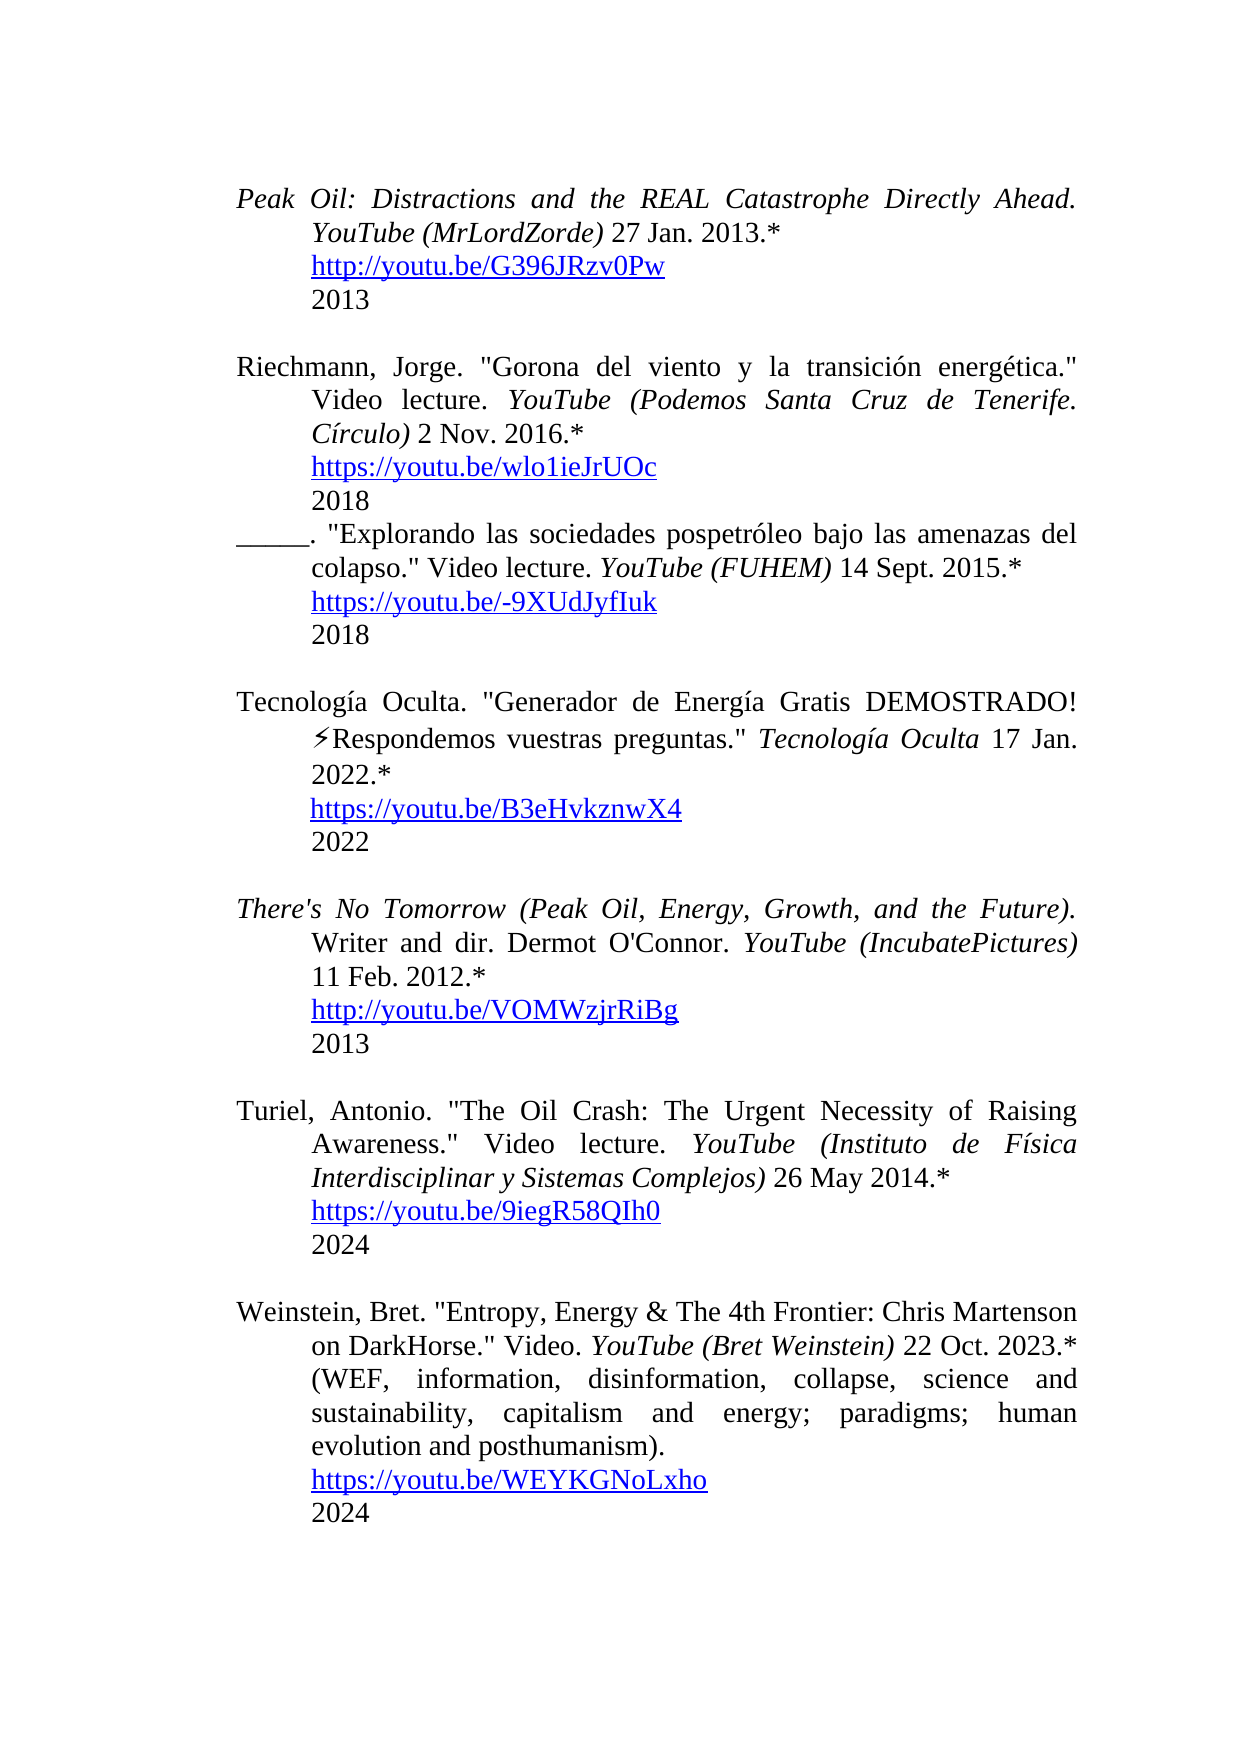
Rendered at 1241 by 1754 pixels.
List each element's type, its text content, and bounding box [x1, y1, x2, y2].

text There's No Tomorrow (Peak Oil, Energy, Growth, and the Future). Writer and dir. Dermot O'Connor. YouTube (IncubatePictures) 11 Feb. 2012.* [236, 892, 1078, 992]
text 2018 [236, 483, 1078, 517]
text _____. "Explorando las sociedades pospetróleo bajo las amenazas del colapso." Video lecture. YouTube (FUHEM) 14 Sept. 2015.* [236, 517, 1078, 584]
text 2013 [236, 282, 1078, 315]
text https://youtu.be/9iegR58QIh0 [236, 1193, 1078, 1227]
text https://youtu.be/wlo1ieJrUOc [236, 449, 1078, 483]
text Riechmann, Jorge. "Gorona del viento y la transición energética." Video lecture. YouTube (Podemos Santa Cruz de Tenerife. Círculo) 2 Nov. 2016.* [236, 349, 1078, 449]
text http://youtu.be/G396JRzv0Pw [236, 248, 1078, 282]
text https://youtu.be/WEYKGNoLxho [311, 1462, 1078, 1495]
text Tecnología Oculta. "Generador de Energía Gratis DEMOSTRADO!⚡Respondemos vuestras preguntas." Tecnología Oculta 17 Jan. 2022.* [236, 684, 1078, 791]
text 2022 [236, 824, 1078, 858]
text Turiel, Antonio. "The Oil Crash: The Urgent Necessity of Raising Awareness." Video lecture. YouTube (Instituto de Física Interdisciplinar y Sistemas Complejos) 26 May 2014.* [236, 1093, 1078, 1193]
text https://youtu.be/B3eHvkznwX4 [310, 791, 1078, 824]
text Weinstein, Bret. "Entropy, Energy & The 4th Frontier: Chris Martenson on DarkHorse." Video. YouTube (Bret Weinstein) 22 Oct. 2023.* (WEF, information, disinformation, collapse, science and sustainability, capitalism and energy; paradigms; human evolution and posthumanism). [236, 1294, 1078, 1462]
text 2024 [236, 1227, 1078, 1261]
text 2024 [311, 1495, 1078, 1529]
text 2013 [236, 1026, 1078, 1059]
text Peak Oil: Distractions and the REAL Catastrophe Directly Ahead. YouTube (MrLordZorde) 27 Jan. 2013.* [236, 181, 1078, 248]
text http://youtu.be/VOMWzjrRiBg [236, 992, 1078, 1026]
text https://youtu.be/-9XUdJyfIuk [236, 584, 1078, 617]
text 2018 [236, 617, 1078, 651]
